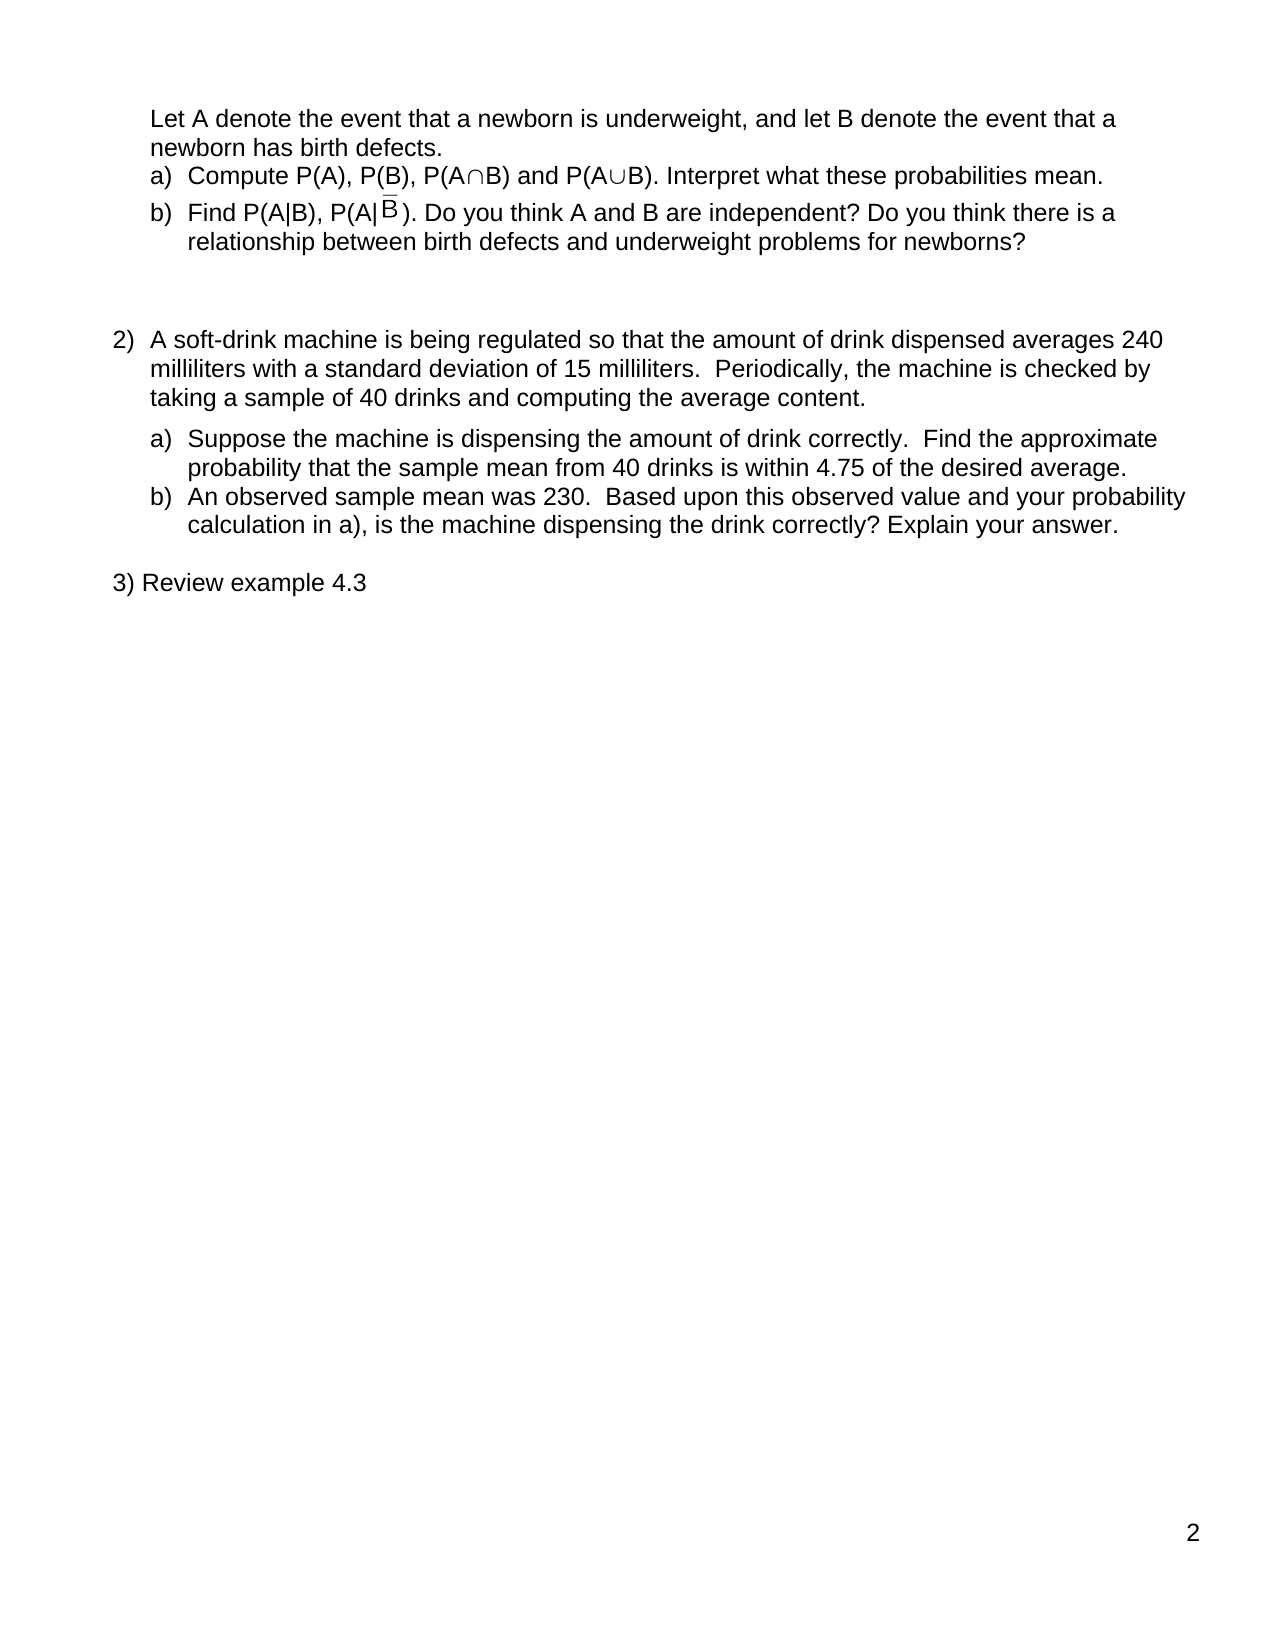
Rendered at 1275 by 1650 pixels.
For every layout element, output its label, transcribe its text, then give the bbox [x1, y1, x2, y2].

list Suppose the machine is dispensing the amount of drink correctly. Find the approximate probability that the sample mean from 40 drinks is within 4.75 of the desired average. [150, 424, 1200, 482]
list A soft-drink machine is being regulated so that the amount of drink dispensed averages 240 milliliters with a standard deviation of 15 milliliters. Periodically, the machine is checked by taking a sample of 40 drinks and computing the average content. [112, 325, 1200, 412]
list An observed sample mean was 230. Based upon this observed value and your probability calculation in a), is the machine dispensing the drink correctly? Explain your answer. [150, 482, 1200, 539]
list Compute P(A), P(B), P(AB) and P(AB). Interpret what these probabilities mean. [150, 161, 1200, 190]
text Let A denote the event that a newborn is underweight, and let B denote the event that a newborn has birth defects. [150, 104, 1200, 161]
text 3) Review example 4.3 [112, 568, 1200, 597]
list Find P(A|B), P(A|). Do you think A and B are independent? Do you think there is a relationship between birth defects and underweight problems for newborns? [150, 190, 1200, 255]
